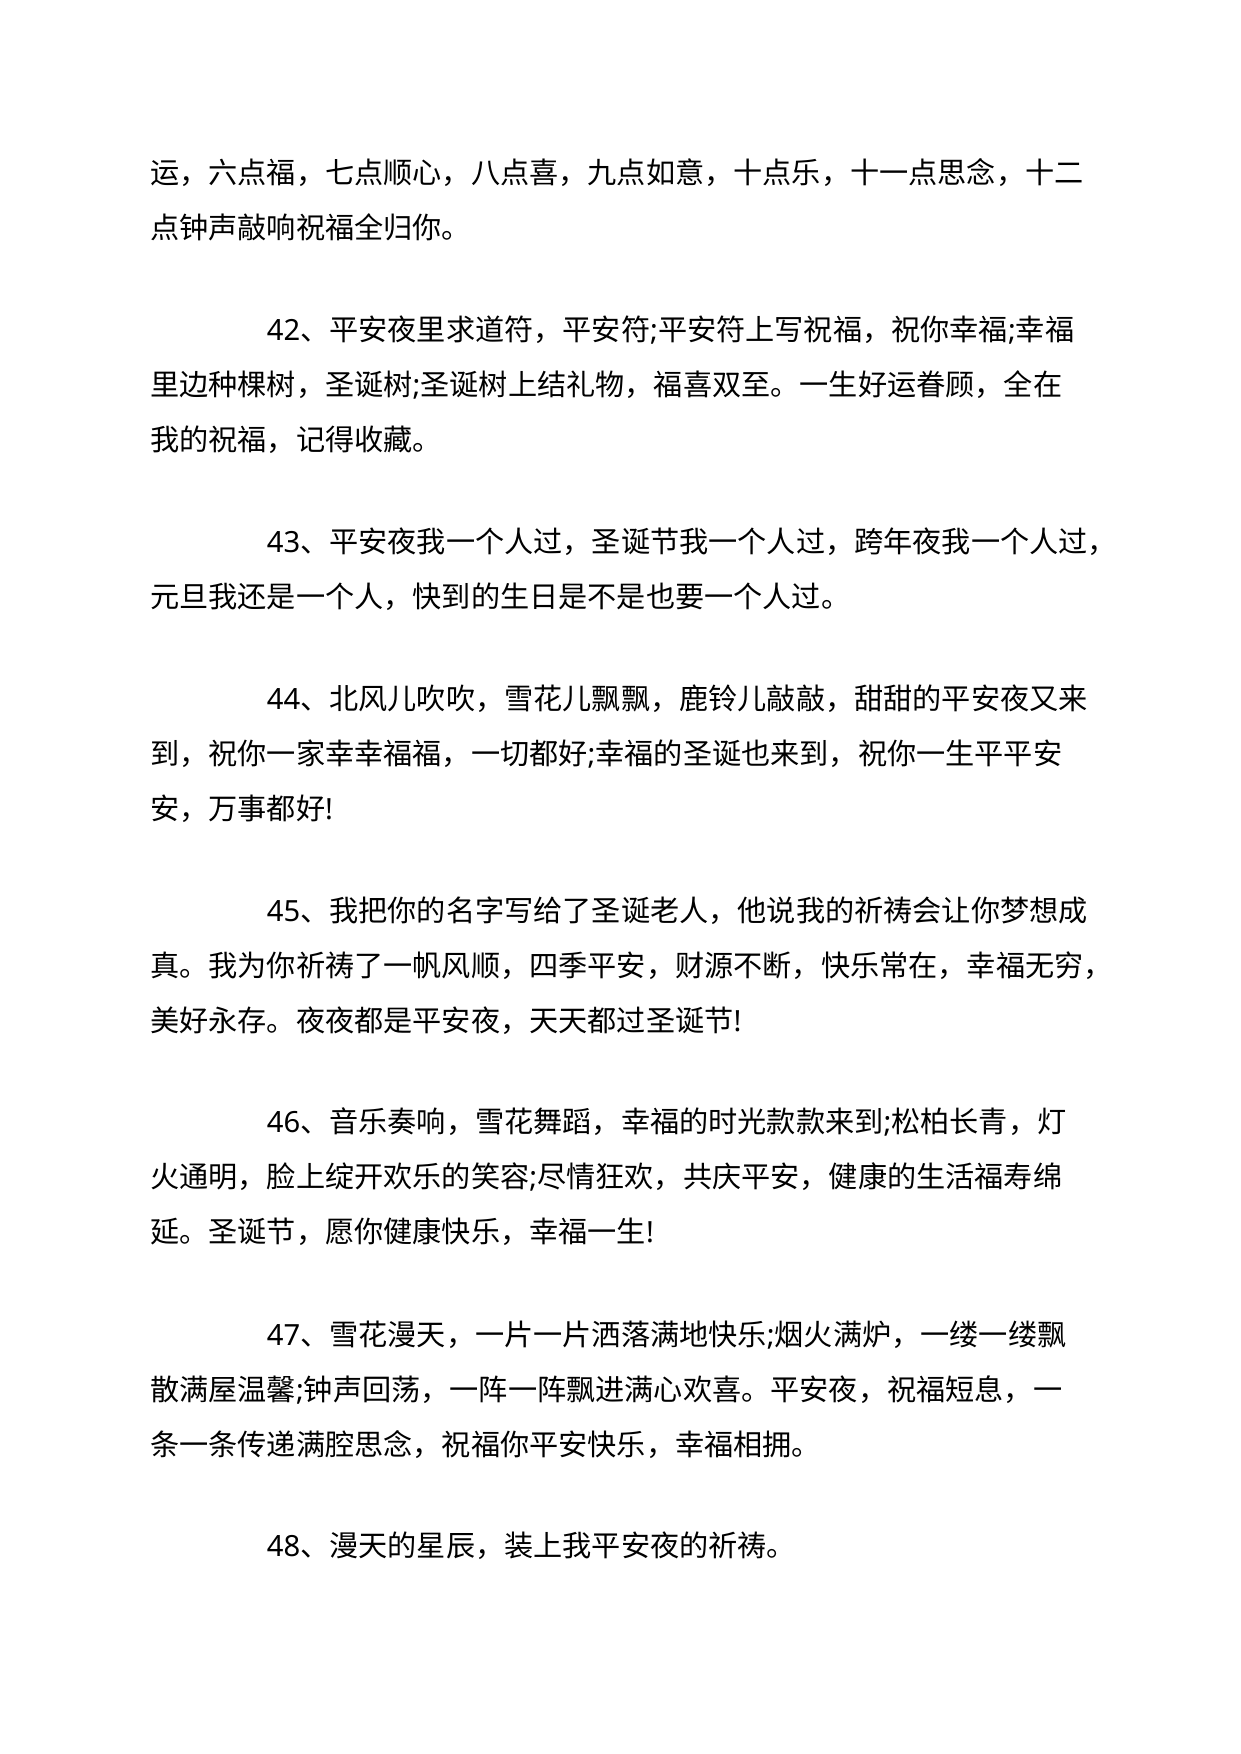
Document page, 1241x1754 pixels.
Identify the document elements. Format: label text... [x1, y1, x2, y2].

text 47、雪花漫天，一片一片洒落满地快乐;烟火满炉，一缕一缕飘散满屋温馨;钟声回荡，一阵一阵飘进满心欢喜。平安夜，祝福短息，一条一条传递满腔思念，祝福你平安快乐，幸福相拥。 [150, 1311, 1090, 1463]
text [150, 150, 1090, 247]
text 44、北风儿吹吹，雪花儿飘飘，鹿铃儿敲敲，甜甜的平安夜又来到，祝你一家幸幸福福，一切都好;幸福的圣诞也来到，祝你一生平平安安，万事都好! [150, 675, 1090, 828]
text 46、音乐奏响，雪花舞蹈，幸福的时光款款来到;松柏长青，灯火通明，脸上绽开欢乐的笑容;尽情狂欢，共庆平安，健康的生活福寿绵延。圣诞节，愿你健康快乐，幸福一生! [150, 1099, 1090, 1251]
text 45、我把你的名字写给了圣诞老人，他说我的祈祷会让你梦想成真。我为你祈祷了一帆风顺，四季平安，财源不断，快乐常在，幸福无穷，美好永存。夜夜都是平安夜，天天都过圣诞节! [150, 887, 1090, 1039]
text 48、漫天的星辰，装上我平安夜的祈祷。 [150, 1523, 1090, 1565]
text 42、平安夜里求道符，平安符;平安符上写祝福，祝你幸福;幸福里边种棵树，圣诞树;圣诞树上结礼物，福喜双至。一生好运眷顾，全在我的祝福，记得收藏。 [150, 307, 1090, 459]
text 43、平安夜我一个人过，圣诞节我一个人过，跨年夜我一个人过，元旦我还是一个人，快到的生日是不是也要一个人过。 [150, 518, 1090, 616]
